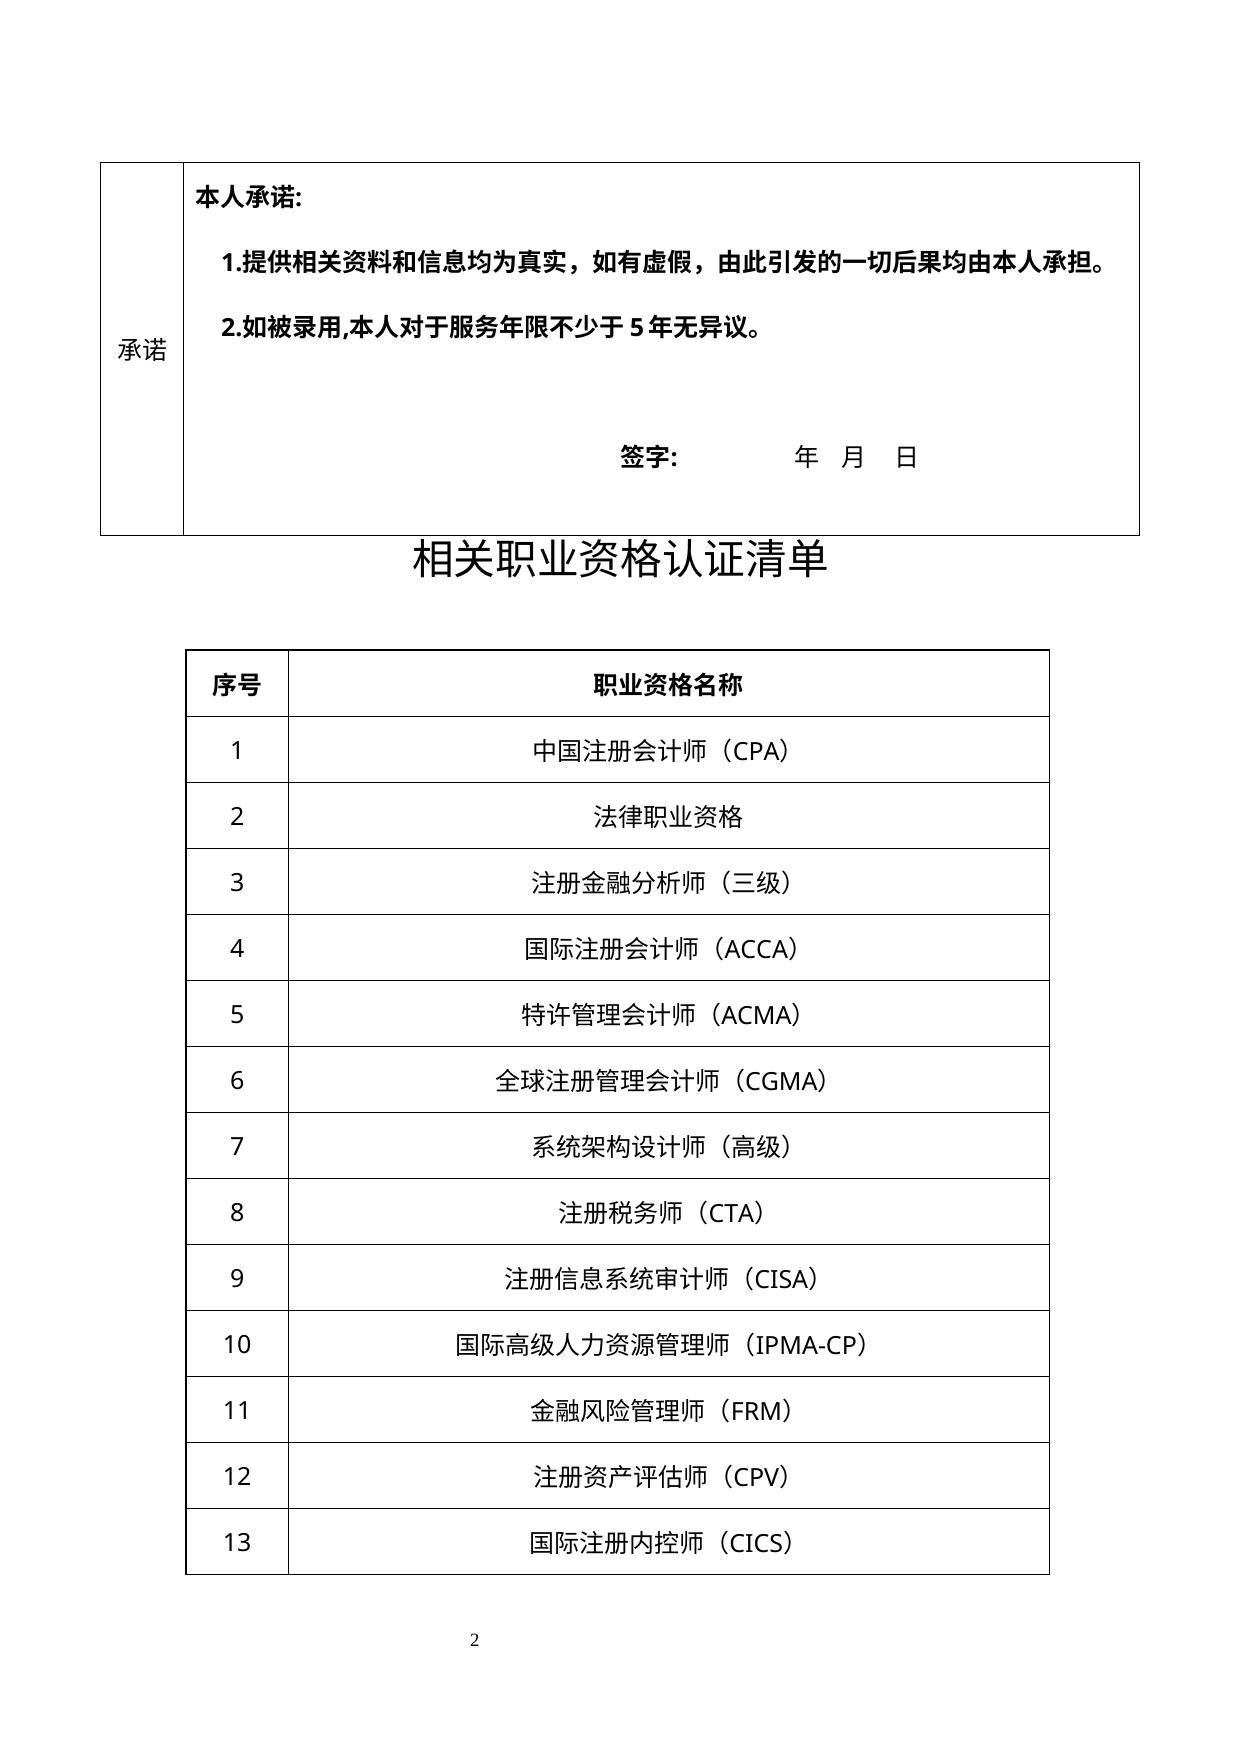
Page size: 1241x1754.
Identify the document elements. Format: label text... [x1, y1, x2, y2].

table_cell 11 [187, 1377, 288, 1442]
table_cell 9 [187, 1245, 288, 1310]
table_cell 8 [187, 1179, 288, 1244]
table_cell 系统架构设计师（高级） [289, 1113, 1049, 1178]
table_cell 中国注册会计师（CPA） [289, 717, 1049, 782]
table_cell 注册信息系统审计师（CISA） [289, 1245, 1049, 1310]
table_header 职业资格名称 [289, 651, 1049, 716]
table_cell 注册金融分析师（三级） [289, 849, 1049, 914]
table_cell 12 [187, 1443, 288, 1508]
table_cell 7 [187, 1113, 288, 1178]
table_cell 1 [187, 717, 288, 782]
table_cell 2 [187, 783, 288, 848]
table_cell 国际注册会计师（ACCA） [289, 915, 1049, 980]
table_cell 4 [187, 915, 288, 980]
table_cell 3 [187, 849, 288, 914]
table_cell 国际注册内控师（CICS） [289, 1509, 1049, 1574]
table_cell 注册税务师（CTA） [289, 1179, 1049, 1244]
table_cell 5 [187, 981, 288, 1046]
table_cell 承诺 [101, 163, 183, 535]
table_header 序号 [187, 651, 288, 716]
table_cell 全球注册管理会计师（CGMA） [289, 1047, 1049, 1112]
text 相关职业资格认证清单 [187, 536, 1053, 584]
table_cell 6 [187, 1047, 288, 1112]
table_cell 法律职业资格 [289, 783, 1049, 848]
table_cell 特许管理会计师（ACMA） [289, 981, 1049, 1046]
table_cell 13 [187, 1509, 288, 1574]
table_cell 10 [187, 1311, 288, 1376]
table_cell 注册资产评估师（CPV） [289, 1443, 1049, 1508]
table_cell 本人承诺: 1.提供相关资料和信息均为真实，如有虚假，由此引发的一切后果均由本人承担。 2.如被录用,本人对于服务年限不少于5年无异议。 签字: 年 月 日 [184, 163, 1139, 535]
table_cell 金融风险管理师（FRM） [289, 1377, 1049, 1442]
table_cell 国际高级人力资源管理师（IPMA-CP） [289, 1311, 1049, 1376]
